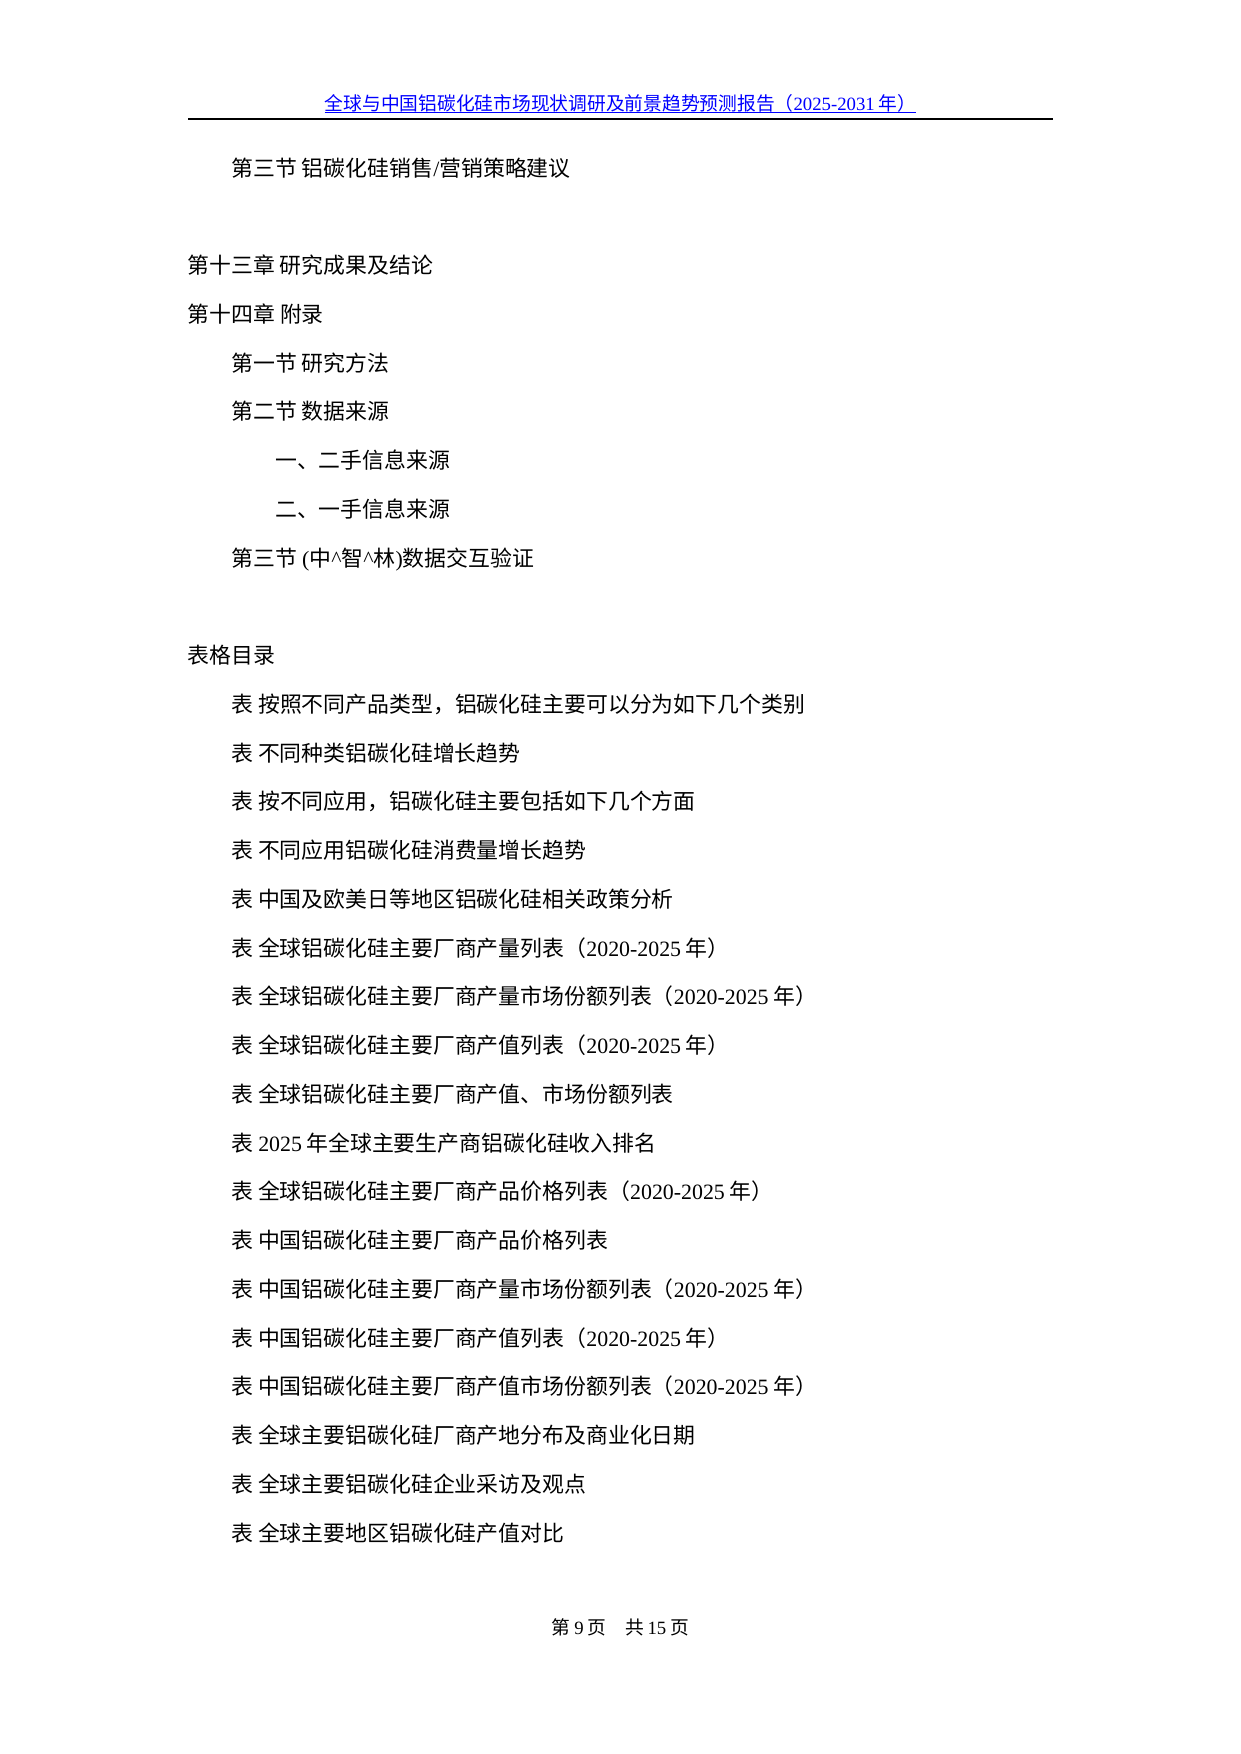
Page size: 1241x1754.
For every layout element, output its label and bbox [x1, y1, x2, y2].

text [187, 150, 1053, 1548]
